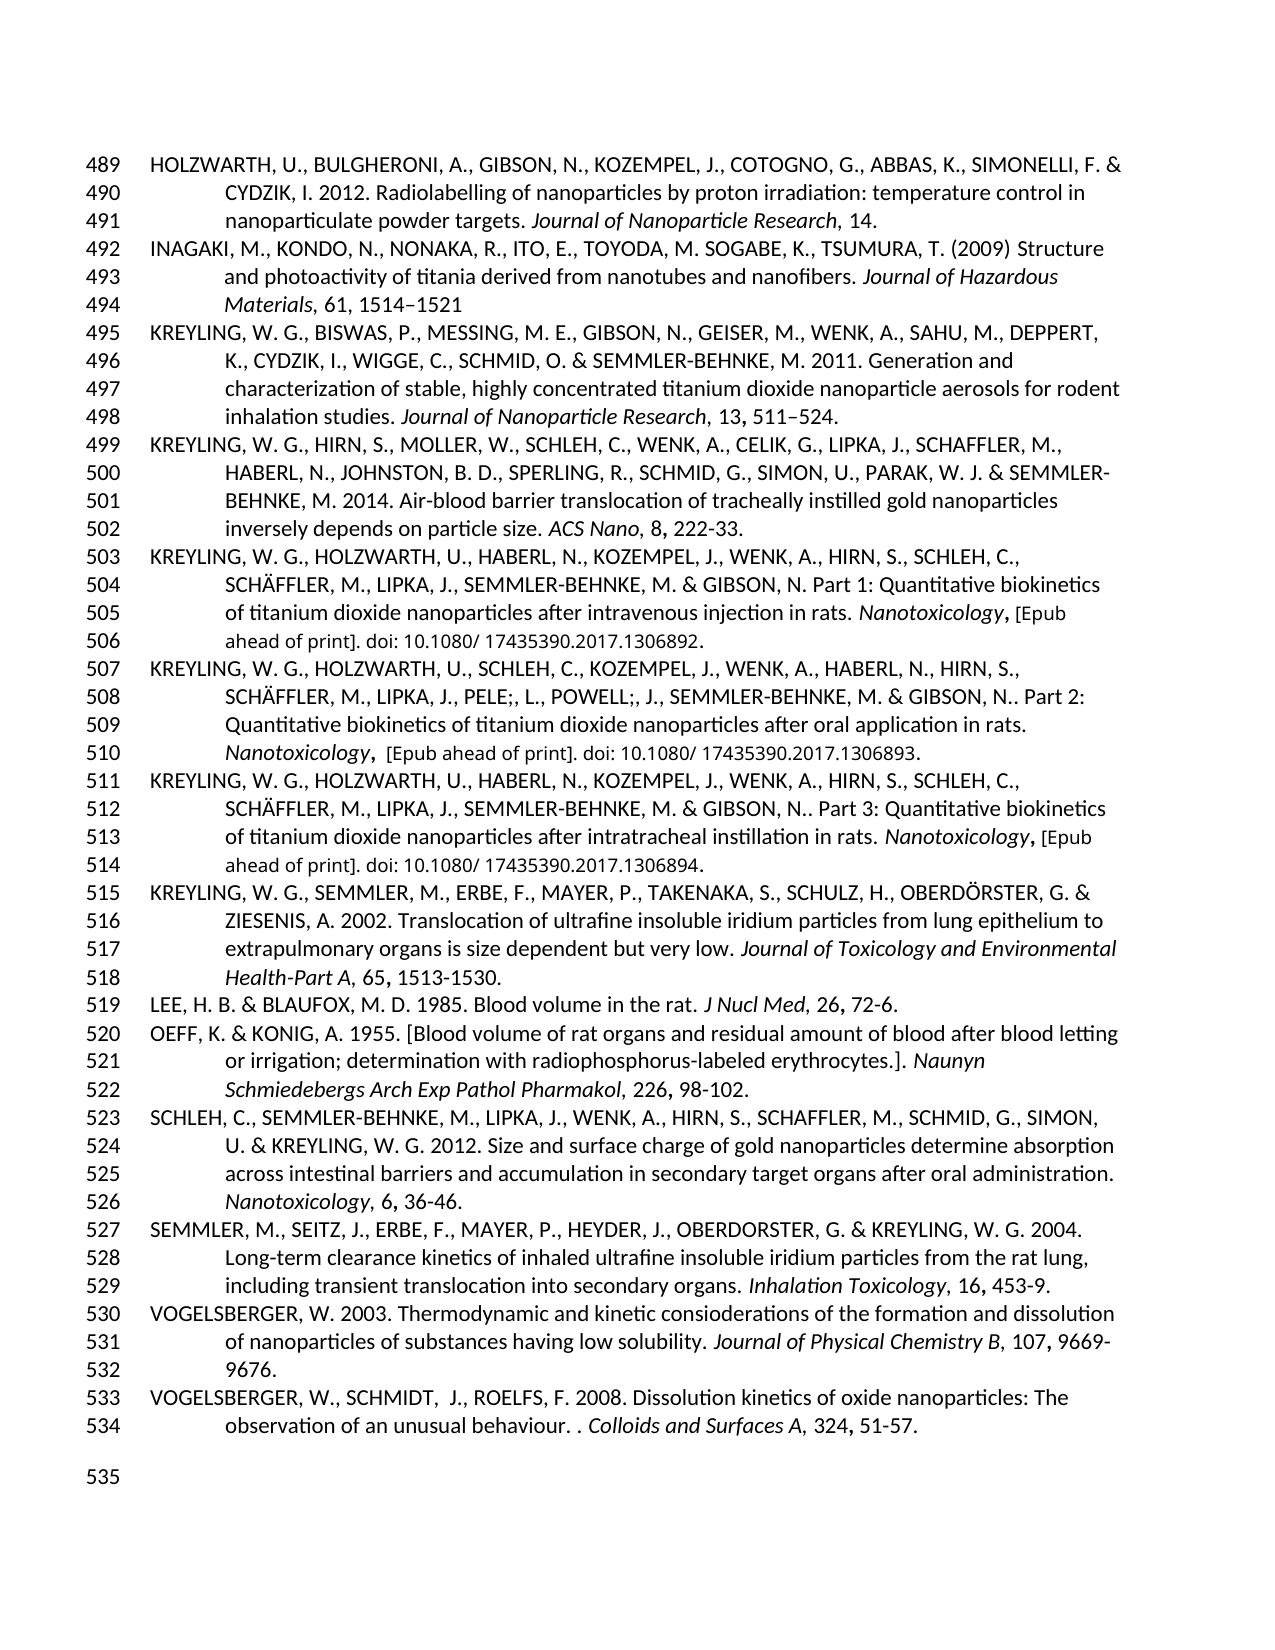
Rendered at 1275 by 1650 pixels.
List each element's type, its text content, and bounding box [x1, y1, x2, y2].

text VOGELSBERGER, W. 2003. Thermodynamic and kinetic consioderations of the formation and dissolution of nanoparticles of substances having low solubility. Journal of Physical Chemistry B, 107, 9669-9676. [150, 1299, 1125, 1383]
text OEFF, K. & KONIG, A. 1955. [Blood volume of rat organs and residual amount of blood after blood letting or irrigation; determination with radiophosphorus-labeled erythrocytes.]. Naunyn Schmiedebergs Arch Exp Pathol Pharmakol, 226, 98-102. [150, 1019, 1125, 1103]
text VOGELSBERGER, W., SCHMIDT, J., ROELFS, F. 2008. Dissolution kinetics of oxide nanoparticles: The observation of an unusual behaviour. . Colloids and Surfaces A, 324, 51-57. [150, 1383, 1125, 1439]
text INAGAKI, M., KONDO, N., NONAKA, R., ITO, E., TOYODA, M. SOGABE, K., TSUMURA, T. (2009) Structure and photoactivity of titania derived from nanotubes and nanofibers. Journal of Hazardous Materials, 61, 1514–1521 [150, 234, 1125, 318]
text SEMMLER, M., SEITZ, J., ERBE, F., MAYER, P., HEYDER, J., OBERDORSTER, G. & KREYLING, W. G. 2004. Long-term clearance kinetics of inhaled ultrafine insoluble iridium particles from the rat lung, including transient translocation into secondary organs. Inhalation Toxicology, 16, 453-9. [150, 1215, 1125, 1299]
text SCHLEH, C., SEMMLER-BEHNKE, M., LIPKA, J., WENK, A., HIRN, S., SCHAFFLER, M., SCHMID, G., SIMON, U. & KREYLING, W. G. 2012. Size and surface charge of gold nanoparticles determine absorption across intestinal barriers and accumulation in secondary target organs after oral administration. Nanotoxicology, 6, 36-46. [150, 1103, 1125, 1215]
text KREYLING, W. G., HOLZWARTH, U., HABERL, N., KOZEMPEL, J., WENK, A., HIRN, S., SCHLEH, C., SCHÄFFLER, M., LIPKA, J., SEMMLER-BEHNKE, M. & GIBSON, N.. Part 3: Quantitative biokinetics of titanium dioxide nanoparticles after intratracheal instillation in rats. Nanotoxicology, [Epub ahead of print]. doi: 10.1080/ 17435390.2017.1306894. [150, 766, 1125, 878]
text LEE, H. B. & BLAUFOX, M. D. 1985. Blood volume in the rat. J Nucl Med, 26, 72-6. [150, 991, 1125, 1019]
text KREYLING, W. G., HOLZWARTH, U., HABERL, N., KOZEMPEL, J., WENK, A., HIRN, S., SCHLEH, C., SCHÄFFLER, M., LIPKA, J., SEMMLER-BEHNKE, M. & GIBSON, N. Part 1: Quantitative biokinetics of titanium dioxide nanoparticles after intravenous injection in rats. Nanotoxicology, [Epub ahead of print]. doi: 10.1080/ 17435390.2017.1306892. [150, 542, 1125, 654]
text KREYLING, W. G., HIRN, S., MOLLER, W., SCHLEH, C., WENK, A., CELIK, G., LIPKA, J., SCHAFFLER, M., HABERL, N., JOHNSTON, B. D., SPERLING, R., SCHMID, G., SIMON, U., PARAK, W. J. & SEMMLER-BEHNKE, M. 2014. Air-blood barrier translocation of tracheally instilled gold nanoparticles inversely depends on particle size. ACS Nano, 8, 222-33. [150, 430, 1125, 542]
text KREYLING, W. G., HOLZWARTH, U., SCHLEH, C., KOZEMPEL, J., WENK, A., HABERL, N., HIRN, S., SCHÄFFLER, M., LIPKA, J., PELE;, L., POWELL;, J., SEMMLER-BEHNKE, M. & GIBSON, N.. Part 2: Quantitative biokinetics of titanium dioxide nanoparticles after oral application in rats. Nanotoxicology, [Epub ahead of print]. doi: 10.1080/ 17435390.2017.1306893. [150, 654, 1125, 766]
text KREYLING, W. G., BISWAS, P., MESSING, M. E., GIBSON, N., GEISER, M., WENK, A., SAHU, M., DEPPERT, K., CYDZIK, I., WIGGE, C., SCHMID, O. & SEMMLER-BEHNKE, M. 2011. Generation and characterization of stable, highly concentrated titanium dioxide nanoparticle aerosols for rodent inhalation studies. Journal of Nanoparticle Research, 13, 511–524. [150, 318, 1125, 430]
text KREYLING, W. G., SEMMLER, M., ERBE, F., MAYER, P., TAKENAKA, S., SCHULZ, H., OBERDÖRSTER, G. & ZIESENIS, A. 2002. Translocation of ultrafine insoluble iridium particles from lung epithelium to extrapulmonary organs is size dependent but very low. Journal of Toxicology and Environmental Health-Part A, 65, 1513-1530. [150, 878, 1125, 991]
text HOLZWARTH, U., BULGHERONI, A., GIBSON, N., KOZEMPEL, J., COTOGNO, G., ABBAS, K., SIMONELLI, F. & CYDZIK, I. 2012. Radiolabelling of nanoparticles by proton irradiation: temperature control in nanoparticulate powder targets. Journal of Nanoparticle Research, 14. [150, 150, 1125, 234]
